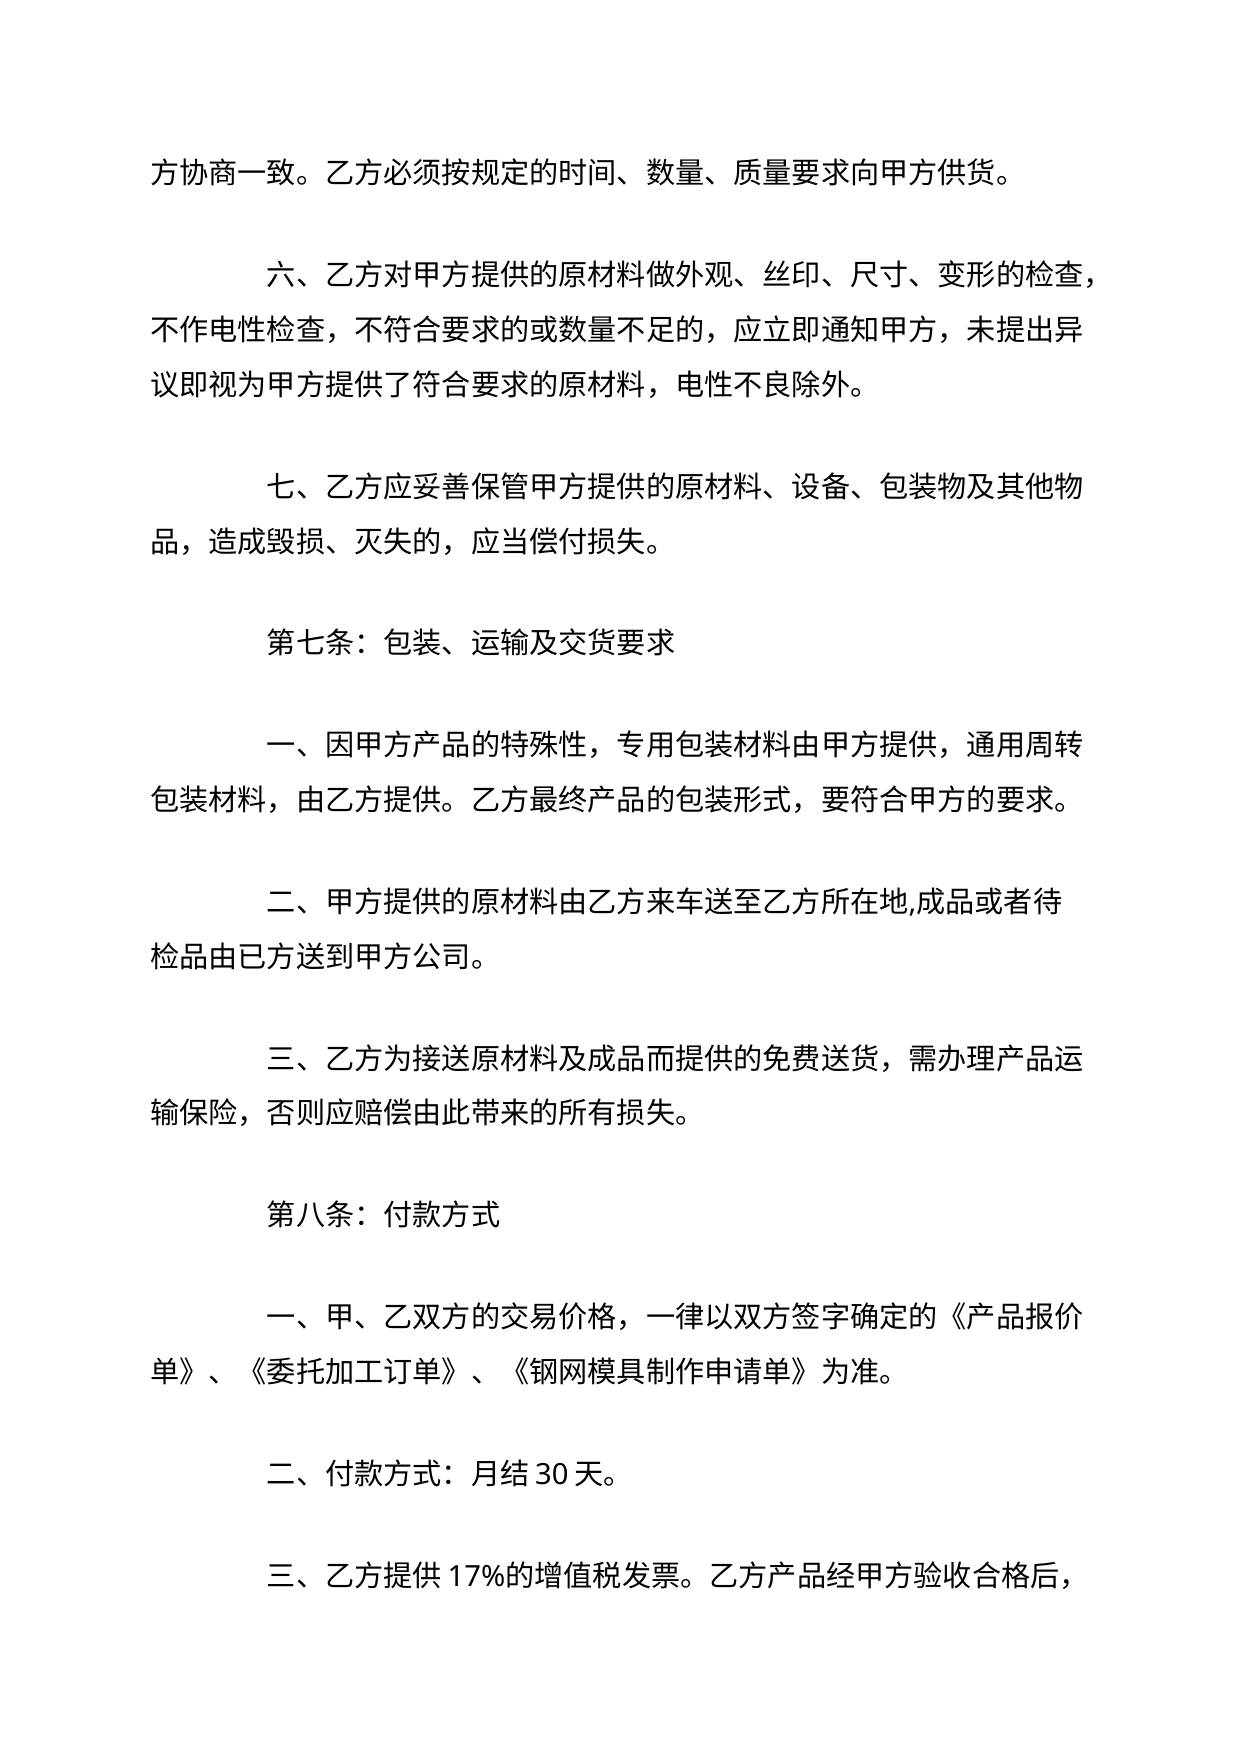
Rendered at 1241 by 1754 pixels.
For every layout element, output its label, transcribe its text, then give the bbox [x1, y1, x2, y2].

text 一、甲、乙双方的交易价格，一律以双方签字确定的《产品报价单》、《委托加工订单》、《钢网模具制作申请单》为准。 [150, 1294, 1090, 1391]
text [150, 150, 1090, 192]
text 一、因甲方产品的特殊性，专用包装材料由甲方提供，通用周转包装材料，由乙方提供。乙方最终产品的包装形式，要符合甲方的要求。 [150, 722, 1090, 819]
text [150, 1552, 1090, 1595]
text 二、甲方提供的原材料由乙方来车送至乙方所在地,成品或者待检品由已方送到甲方公司。 [150, 878, 1090, 976]
text 六、乙方对甲方提供的原材料做外观、丝印、尺寸、变形的检查，不作电性检查，不符合要求的或数量不足的，应立即通知甲方，未提出异议即视为甲方提供了符合要求的原材料，电性不良除外。 [150, 252, 1090, 404]
text 第七条：包装、运输及交货要求 [150, 620, 1090, 662]
text 第八条：付款方式 [150, 1192, 1090, 1234]
text 三、乙方为接送原材料及成品而提供的免费送货，需办理产品运输保险，否则应赔偿由此带来的所有损失。 [150, 1035, 1090, 1132]
text 七、乙方应妥善保管甲方提供的原材料、设备、包装物及其他物品，造成毁损、灭失的，应当偿付损失。 [150, 463, 1090, 561]
text 二、付款方式：月结30天。 [150, 1450, 1090, 1493]
